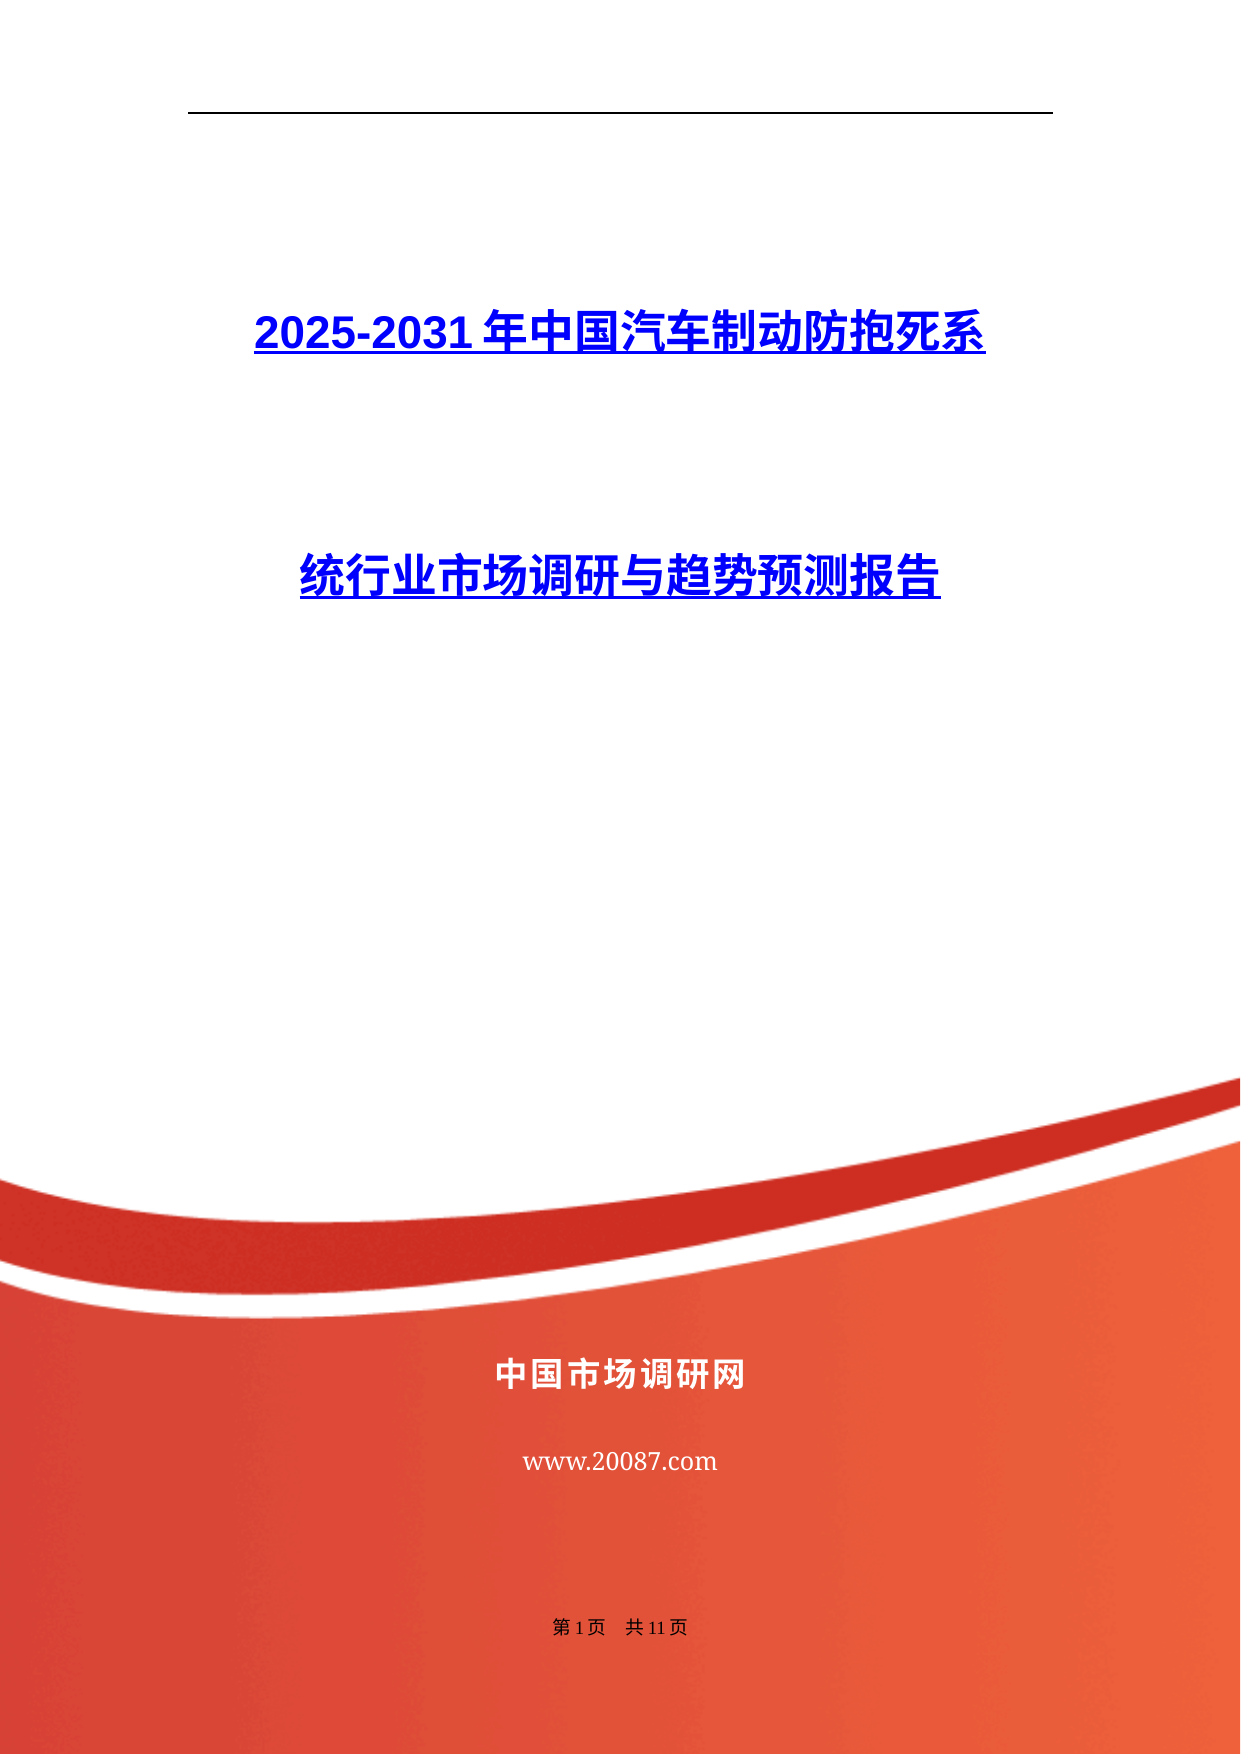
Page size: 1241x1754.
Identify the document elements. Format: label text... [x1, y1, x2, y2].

table_header 2025-2031年中国汽车制动防抱死系统行业市场调研与趋势预测报告 [188, 207, 1053, 773]
picture [0, 1006, 1241, 1754]
text www.20087.com [187, 1428, 1053, 1493]
subtitle 中国市场调研网 [187, 1339, 1053, 1404]
